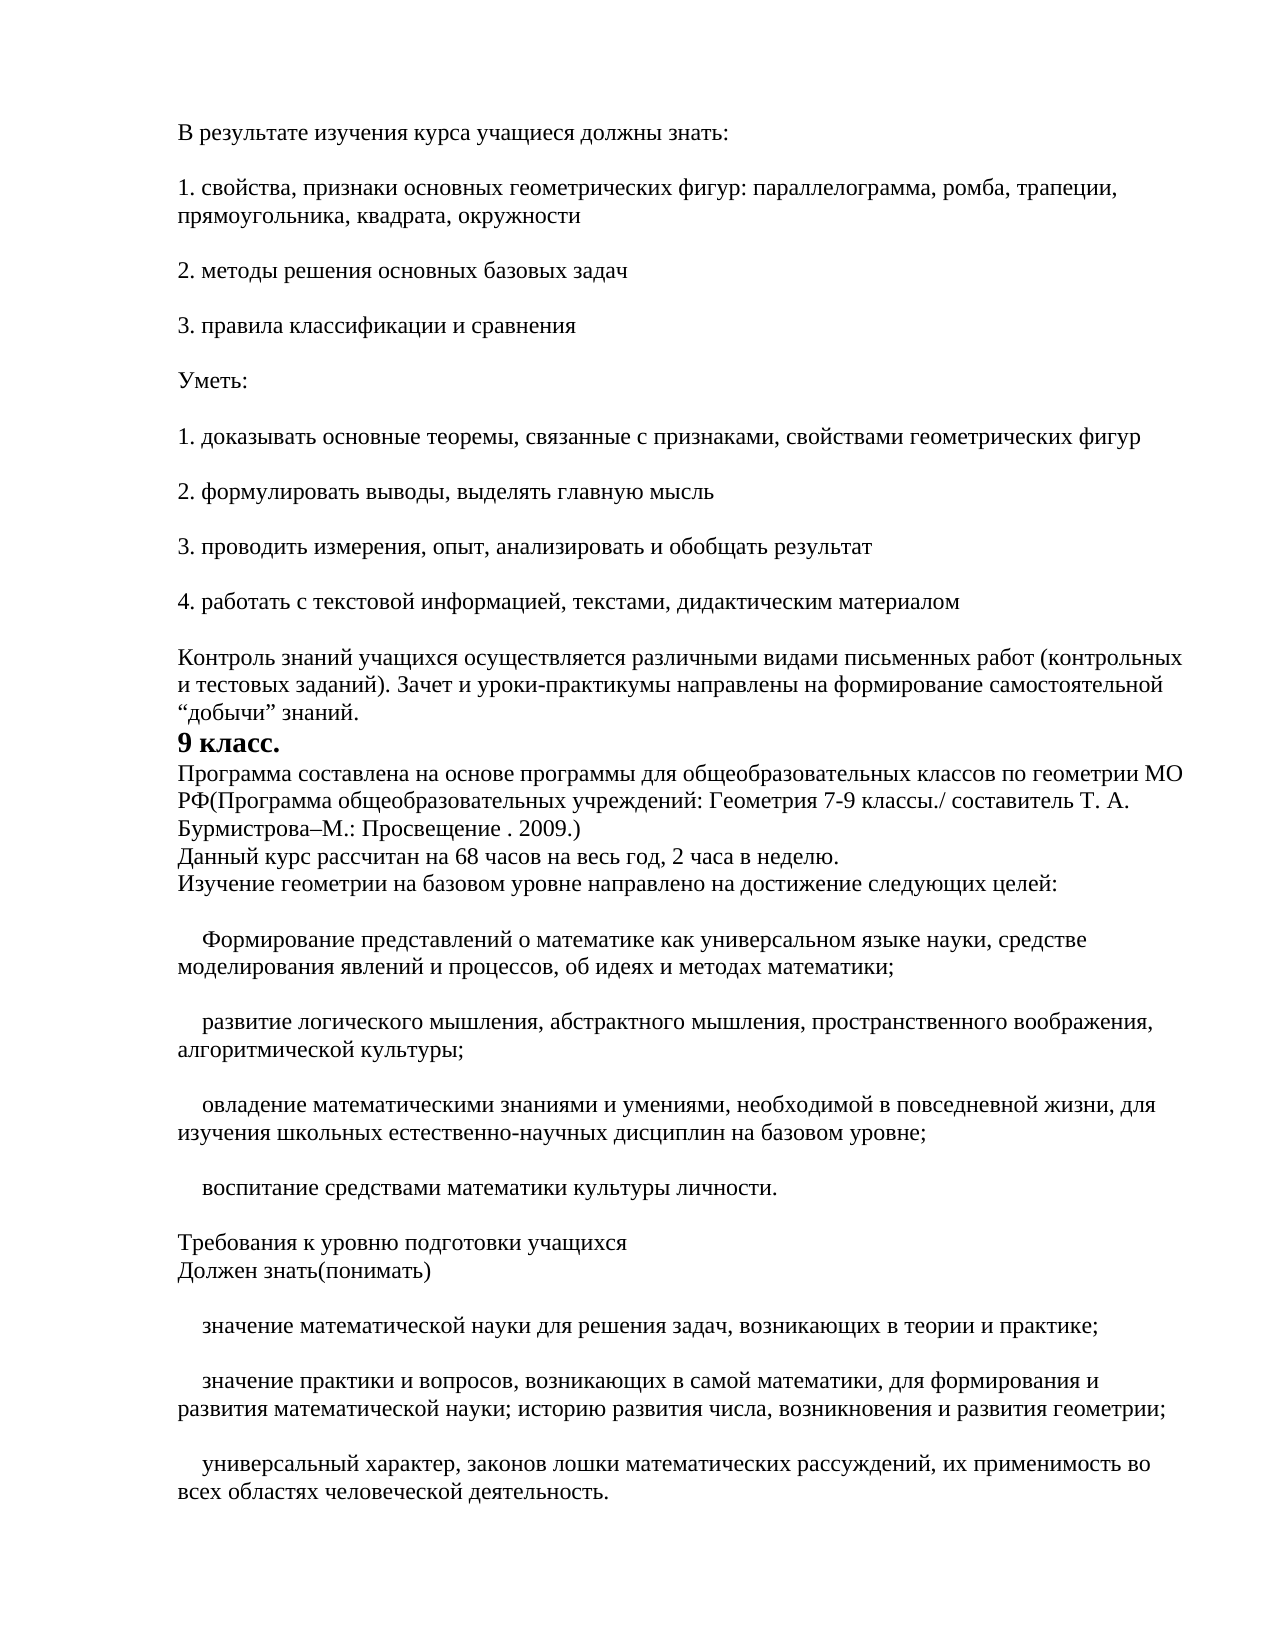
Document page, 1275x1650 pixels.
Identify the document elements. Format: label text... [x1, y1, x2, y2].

text 1. доказывать основные теоремы, связанные с признаками, свойствами геометрических фигур [177, 422, 1186, 449]
text 4. работать с текстовой информацией, текстами, дидактическим материалом [177, 587, 1186, 615]
text  овладение математическими знаниями и умениями, необходимой в повседневной жизни, для изучения школьных естественно-научных дисциплин на базовом уровне; [177, 1090, 1186, 1145]
text Данный курс рассчитан на 68 часов на весь год, 2 часа в неделю. [177, 842, 1186, 869]
text Требования к уровню подготовки учащихся [177, 1228, 1186, 1256]
text Должен знать(понимать) [177, 1256, 1186, 1283]
text  развитие логического мышления, абстрактного мышления, пространственного воображения, алгоритмической культуры; [177, 1007, 1186, 1063]
text 1. свойства, признаки основных геометрических фигур: параллелограмма, ромба, трапеции, прямоугольника, квадрата, окружности [177, 173, 1186, 228]
text 2. методы решения основных базовых задач [177, 256, 1186, 284]
text Уметь: [177, 367, 1186, 394]
text  значение практики и вопросов, возникающих в самой математики, для формирования и развития математической науки; историю развития числа, возникновения и развития геометрии; [177, 1366, 1186, 1421]
text  универсальный характер, законов лошки математических рассуждений, их применимость во всех областях человеческой деятельность. [177, 1449, 1186, 1504]
text 9 класс. [177, 725, 1186, 759]
text 3. проводить измерения, опыт, анализировать и обобщать результат [177, 532, 1186, 560]
text В результате изучения курса учащиеся должны знать: [177, 118, 1186, 146]
text Изучение геометрии на базовом уровне направлено на достижение следующих целей: [177, 869, 1186, 897]
text 2. формулировать выводы, выделять главную мысль [177, 477, 1186, 504]
text Программа составлена на основе программы для общеобразовательных классов по геометрии МО РФ(Программа общеобразовательных учреждений: Геометрия 7-9 классы./ составитель Т. А. Бурмистрова–М.: Просвещение . 2009.) [177, 759, 1186, 842]
text  значение математической науки для решения задач, возникающих в теории и практике; [177, 1311, 1186, 1339]
text 3. правила классификации и сравнения [177, 311, 1186, 339]
text  воспитание средствами математики культуры личности. [177, 1173, 1186, 1201]
text Контроль знаний учащихся осуществляется различными видами письменных работ (контрольных и тестовых заданий). Зачет и уроки-практикумы направлены на формирование самостоятельной “добычи” знаний. [177, 643, 1186, 725]
text  Формирование представлений о математике как универсальном языке науки, средстве моделирования явлений и процессов, об идеях и методах математики; [177, 924, 1186, 980]
